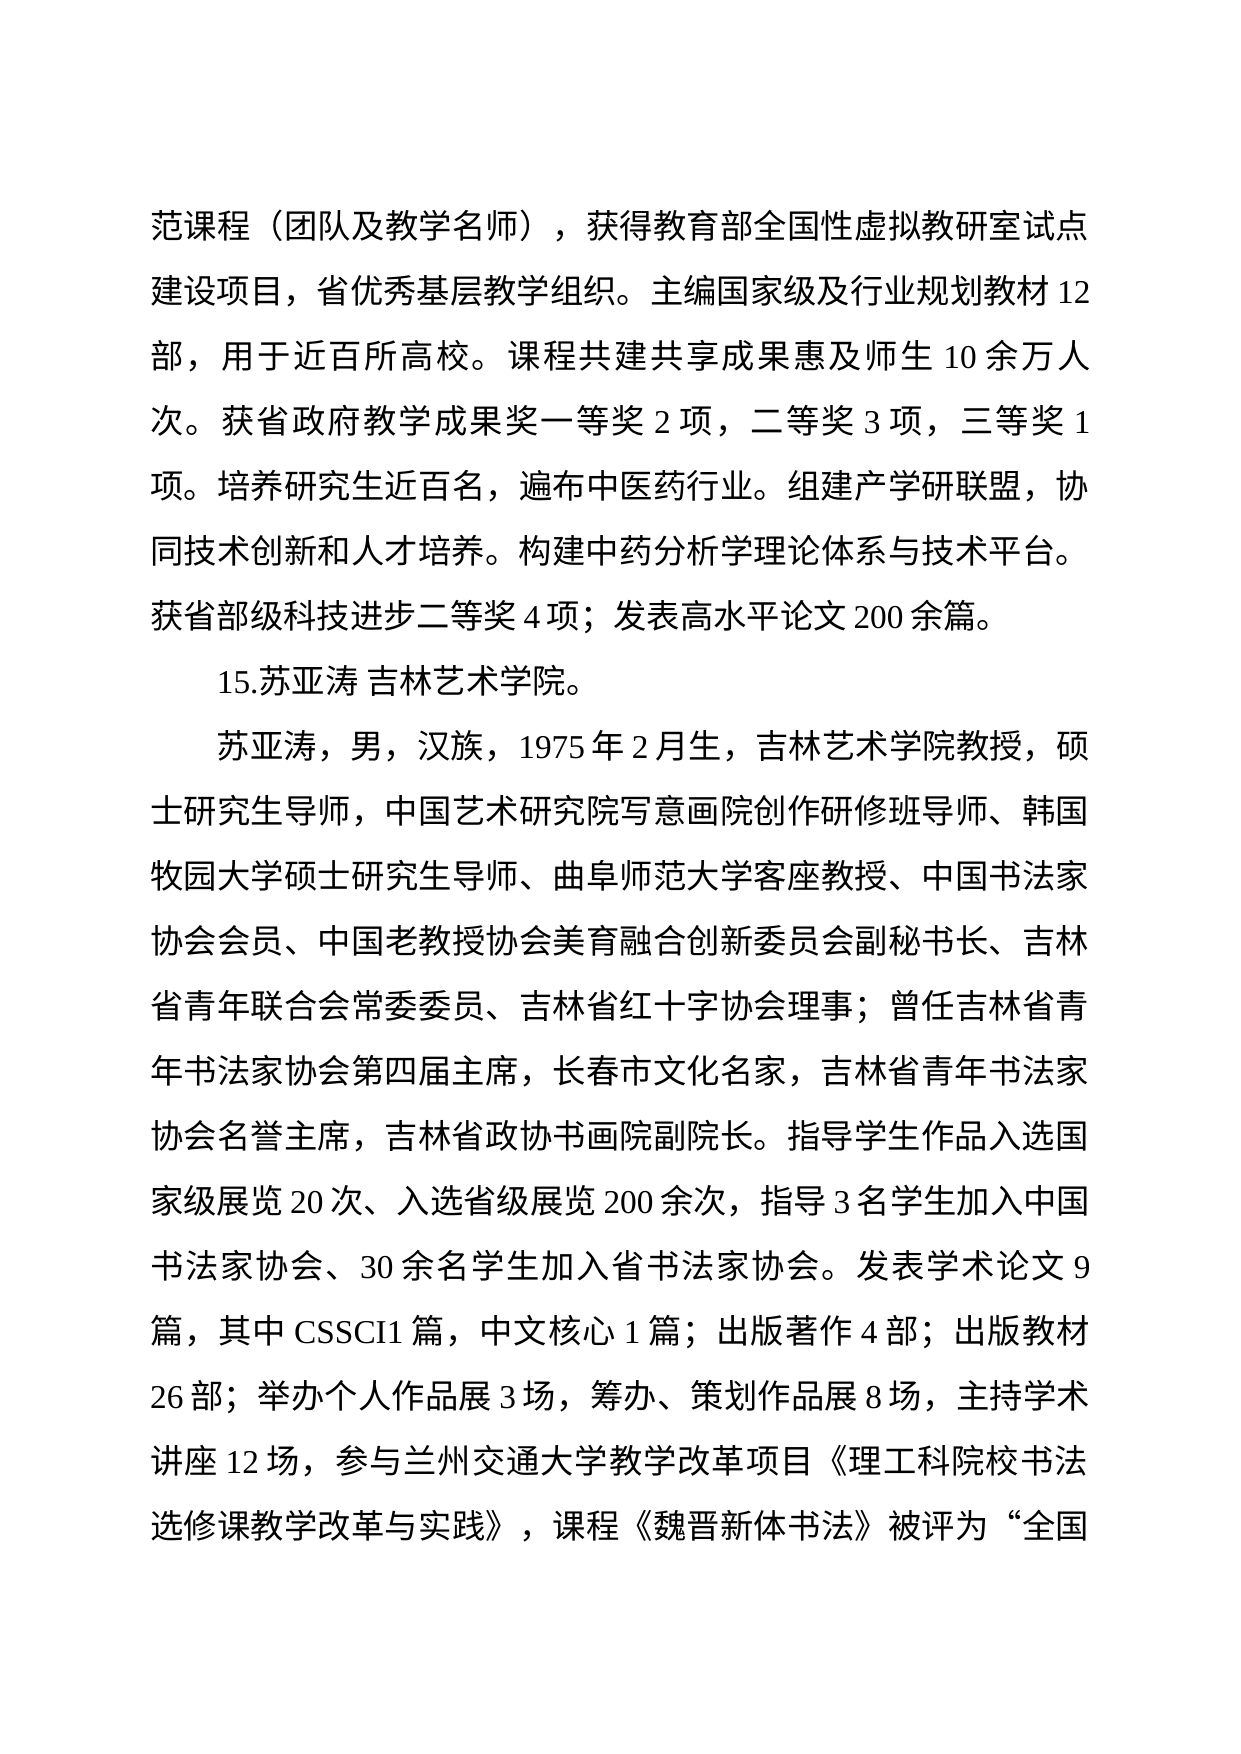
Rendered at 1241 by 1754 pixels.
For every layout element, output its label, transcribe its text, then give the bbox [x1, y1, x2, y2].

text 15.苏亚涛 吉林艺术学院。 [150, 647, 1090, 712]
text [150, 712, 1090, 1557]
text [150, 192, 1090, 647]
